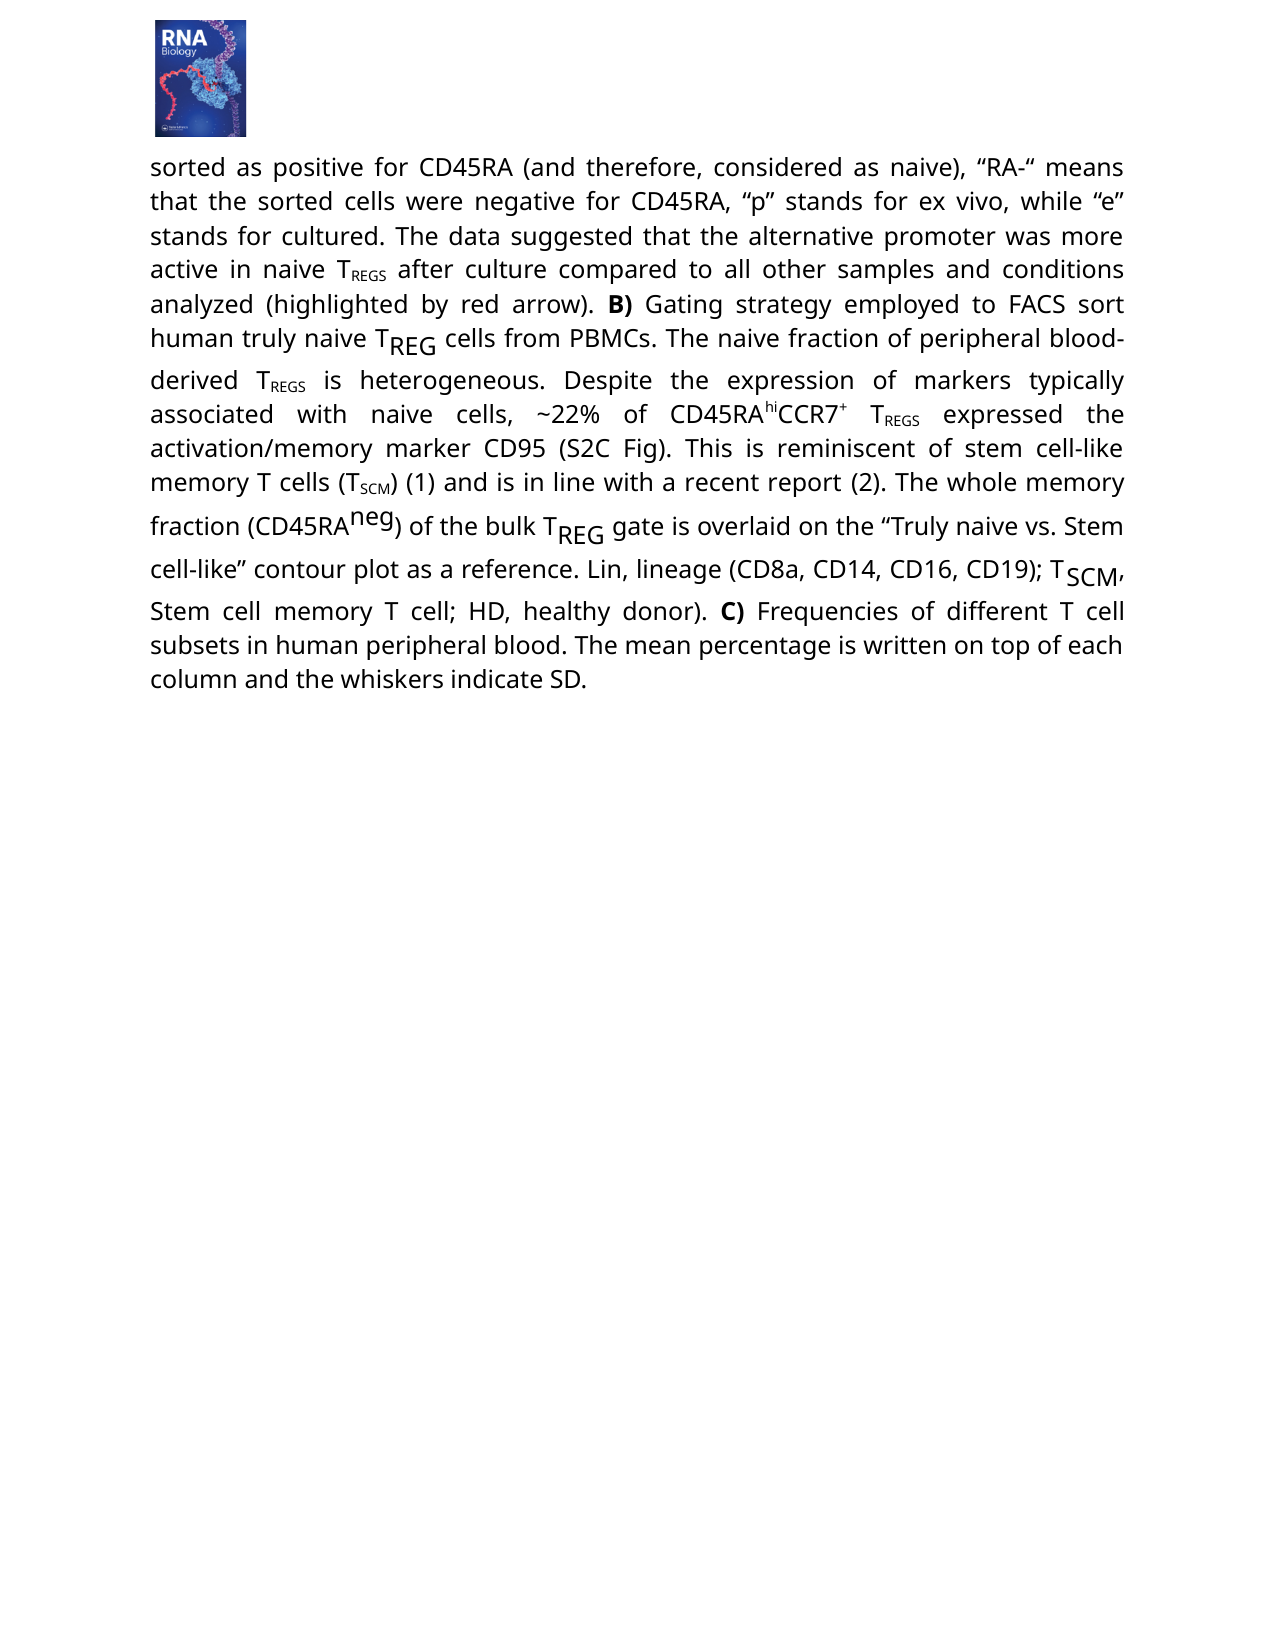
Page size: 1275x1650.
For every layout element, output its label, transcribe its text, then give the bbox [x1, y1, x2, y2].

picture [154, 20, 247, 137]
